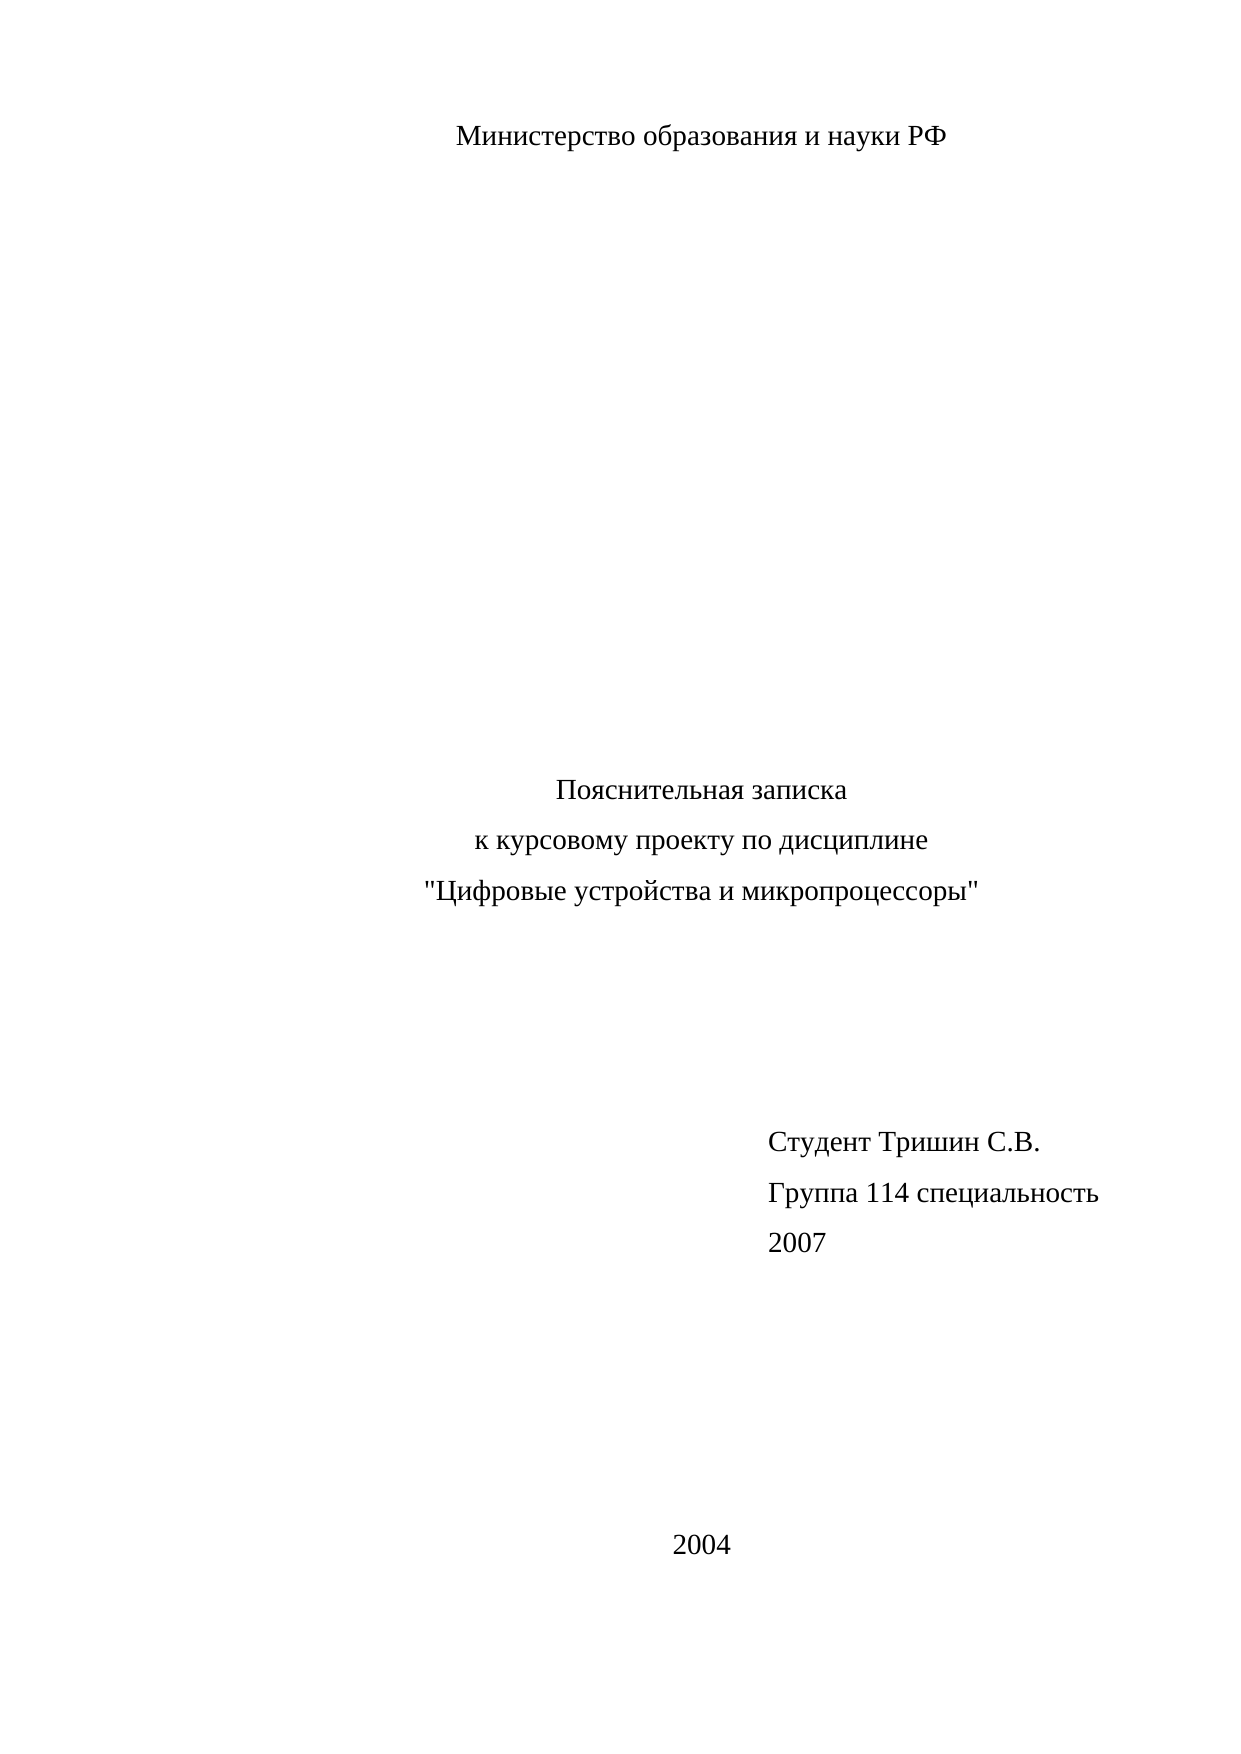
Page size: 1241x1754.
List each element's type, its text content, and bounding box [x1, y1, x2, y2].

subtitle Министерство образования и науки РФ [177, 118, 1152, 152]
text Группа 114 специальность 2007 [768, 1175, 1152, 1258]
text "Цифровые устройства и микропроцессоры" [177, 873, 1152, 906]
text к курсовому проекту по дисциплине [177, 822, 1152, 856]
text 2004 [177, 1527, 1152, 1560]
text Студент Тришин С.В. [768, 1124, 1152, 1158]
text Пояснительная записка [177, 772, 1152, 806]
